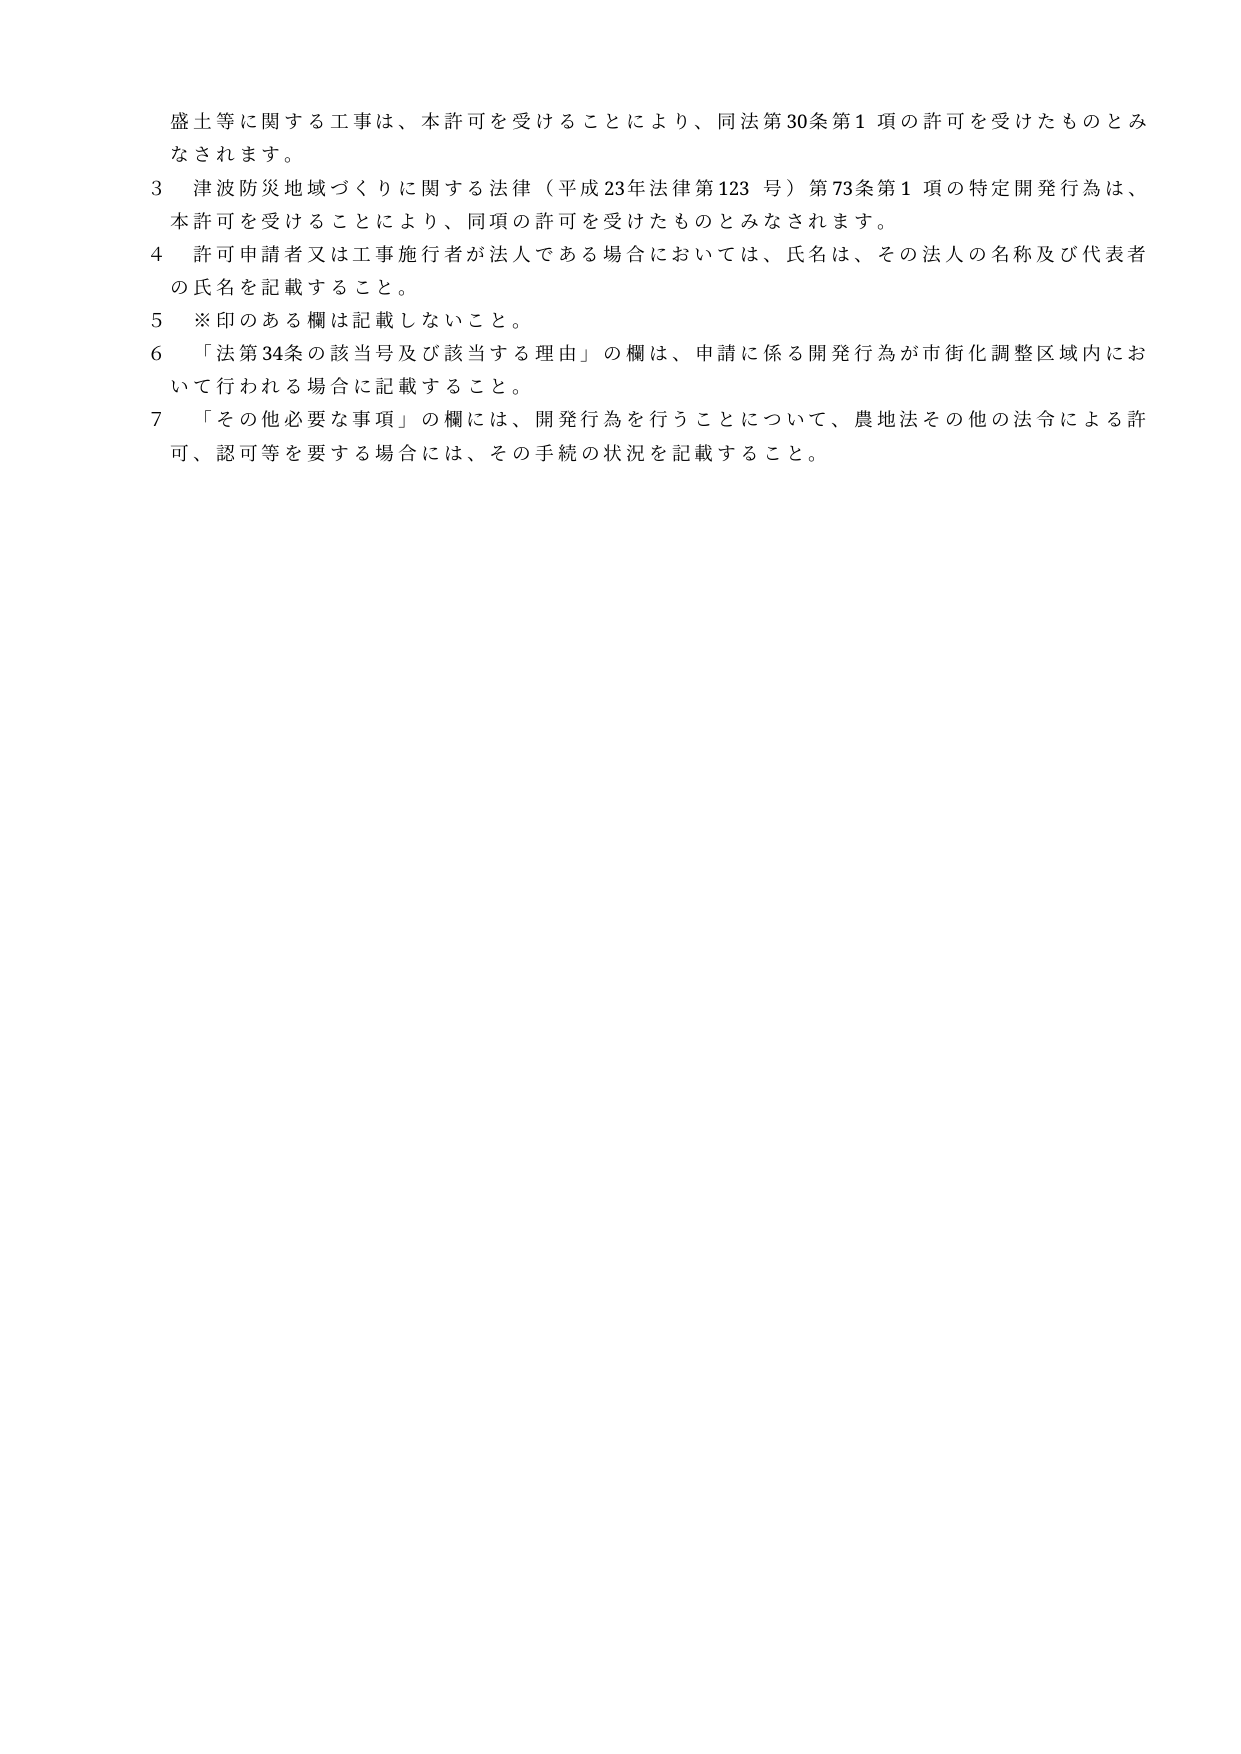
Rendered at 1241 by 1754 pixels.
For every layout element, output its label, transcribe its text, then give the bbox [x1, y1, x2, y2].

text ４ 許可申請者又は工事施行者が法人である場合においては、氏名は、その法人の名称及び代表者の氏名を記載すること。 [148, 237, 1151, 303]
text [148, 104, 1151, 170]
text ７ 「その他必要な事項」の欄には、開発行為を行うことについて、農地法その他の法令による許可、認可等を要する場合には、その手続の状況を記載すること。 [148, 402, 1151, 468]
text ３ 津波防災地域づくりに関する法律（平成23年法律第123号）第73条第1項の特定開発行為は、本許可を受けることにより、同項の許可を受けたものとみなされます。 [148, 170, 1151, 237]
text ６ 「法第34条の該当号及び該当する理由」の欄は、申請に係る開発行為が市街化調整区域内において行われる場合に記載すること。 [148, 336, 1151, 402]
text ５ ※印のある欄は記載しないこと。 [148, 303, 1151, 336]
